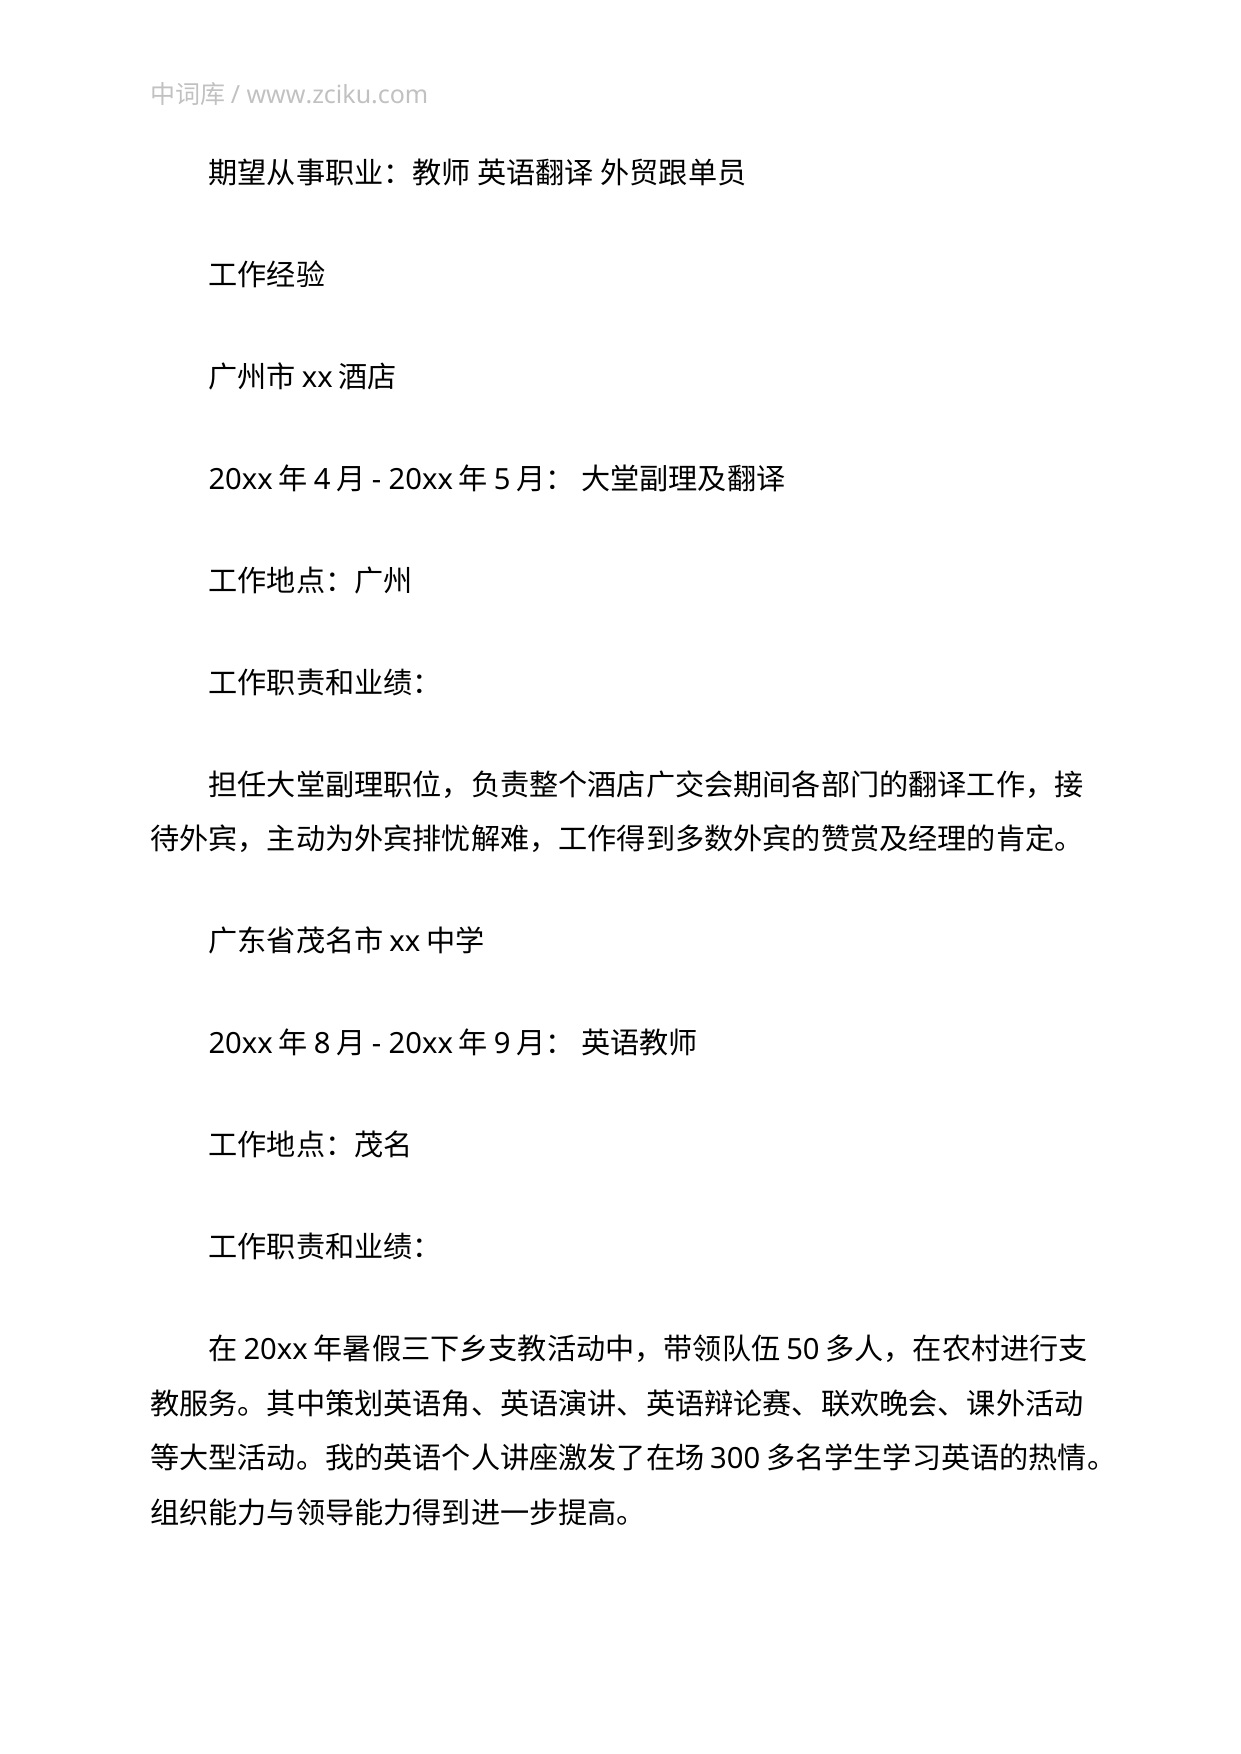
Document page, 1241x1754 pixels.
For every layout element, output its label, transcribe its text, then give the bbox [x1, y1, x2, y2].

text 工作职责和业绩： [150, 659, 1090, 702]
text 在20xx年暑假三下乡支教活动中，带领队伍50多人，在农村进行支教服务。其中策划英语角、英语演讲、英语辩论赛、联欢晚会、课外活动等大型活动。我的英语个人讲座激发了在场300多名学生学习英语的热情。组织能力与领导能力得到进一步提高。 [150, 1325, 1090, 1532]
text 工作职责和业绩： [150, 1223, 1090, 1266]
text 工作经验 [150, 252, 1090, 294]
text 工作地点：茂名 [150, 1122, 1090, 1164]
text 20xx年4月 - 20xx年5月： 大堂副理及翻译 [150, 456, 1090, 498]
text 担任大堂副理职位，负责整个酒店广交会期间各部门的翻译工作，接待外宾，主动为外宾排忧解难，工作得到多数外宾的赞赏及经理的肯定。 [150, 761, 1090, 858]
text 期望从事职业：教师 英语翻译 外贸跟单员 [150, 150, 1090, 192]
text 广东省茂名市xx中学 [150, 918, 1090, 960]
text 广州市xx酒店 [150, 353, 1090, 396]
text 20xx年8月 - 20xx年9月： 英语教师 [150, 1020, 1090, 1062]
text 工作地点：广州 [150, 557, 1090, 600]
